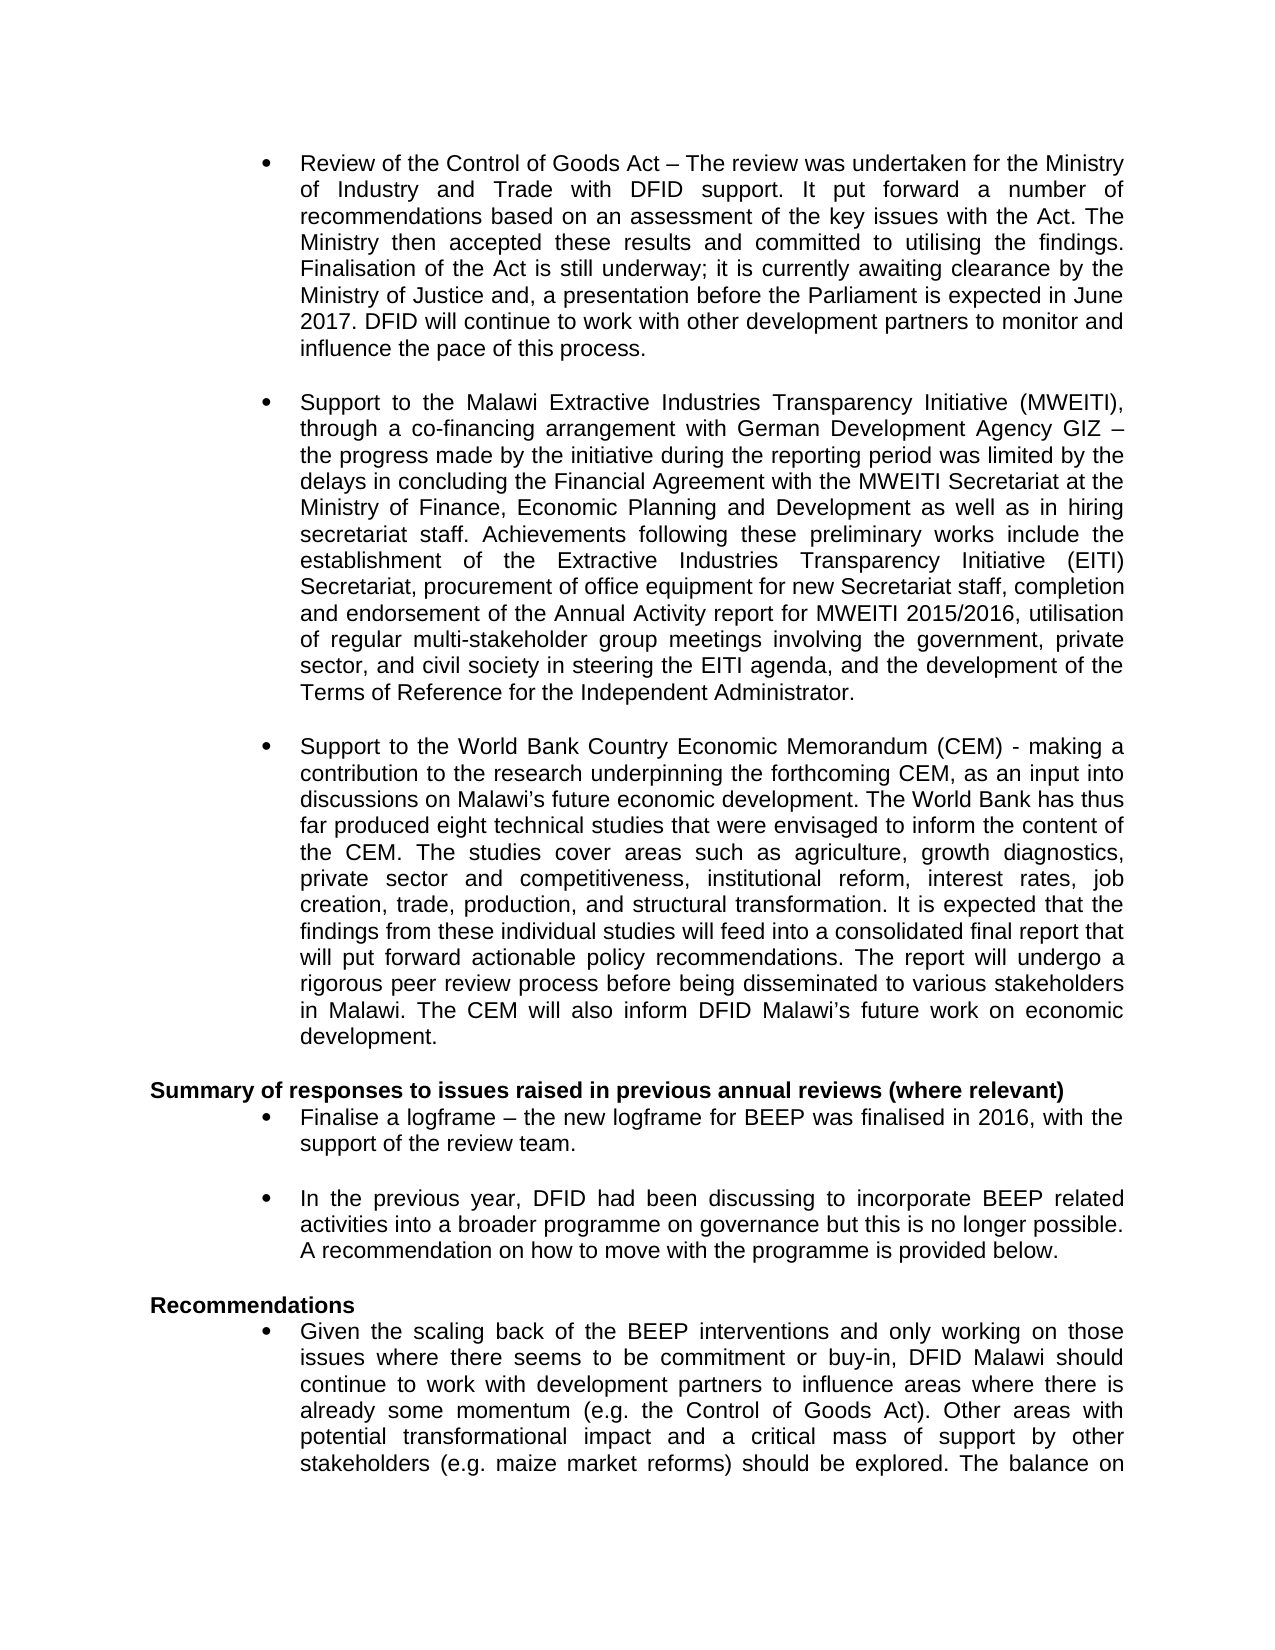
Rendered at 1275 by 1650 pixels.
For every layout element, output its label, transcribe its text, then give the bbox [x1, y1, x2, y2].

list Support to the Malawi Extractive Industries Transparency Initiative (MWEITI), through a co-financing arrangement with German Development Agency GIZ – the progress made by the initiative during the reporting period was limited by the delays in concluding the Financial Agreement with the MWEITI Secretariat at the Ministry of Finance, Economic Planning and Development as well as in hiring secretariat staff. Achievements following these preliminary works include the establishment of the Extractive Industries Transparency Initiative (EITI) Secretariat, procurement of office equipment for new Secretariat staff, completion and endorsement of the Annual Activity report for MWEITI 2015/2016, utilisation of regular multi-stakeholder group meetings involving the government, private sector, and civil society in steering the EITI agenda, and the development of the Terms of Reference for the Independent Administrator. [262, 389, 1125, 705]
list Support to the World Bank Country Economic Memorandum (CEM) - making a contribution to the research underpinning the forthcoming CEM, as an input into discussions on Malawi’s future economic development. The World Bank has thus far produced eight technical studies that were envisaged to inform the content of the CEM. The studies cover areas such as agriculture, growth diagnostics, private sector and competitiveness, institutional reform, interest rates, job creation, trade, production, and structural transformation. It is expected that the findings from these individual studies will feed into a consolidated final report that will put forward actionable policy recommendations. The report will undergo a rigorous peer review process before being disseminated to various stakeholders in Malawi. The CEM will also inform DFID Malawi’s future work on economic development. [262, 733, 1125, 1049]
text Summary of responses to issues raised in previous annual reviews (where relevant) [150, 1077, 1125, 1104]
text Recommendations [150, 1292, 1125, 1318]
list Finalise a logframe – the new logframe for BEEP was finalised in 2016, with the support of the review team. [262, 1104, 1125, 1156]
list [262, 1318, 1125, 1476]
list In the previous year, DFID had been discussing to incorporate BEEP related activities into a broader programme on governance but this is no longer possible. A recommendation on how to move with the programme is provided below. [262, 1184, 1125, 1263]
list Review of the Control of Goods Act – The review was undertaken for the Ministry of Industry and Trade with DFID support. It put forward a number of recommendations based on an assessment of the key issues with the Act. The Ministry then accepted these results and committed to utilising the findings. Finalisation of the Act is still underway; it is currently awaiting clearance by the Ministry of Justice and, a presentation before the Parliament is expected in June 2017. DFID will continue to work with other development partners to monitor and influence the pace of this process. [262, 150, 1125, 361]
